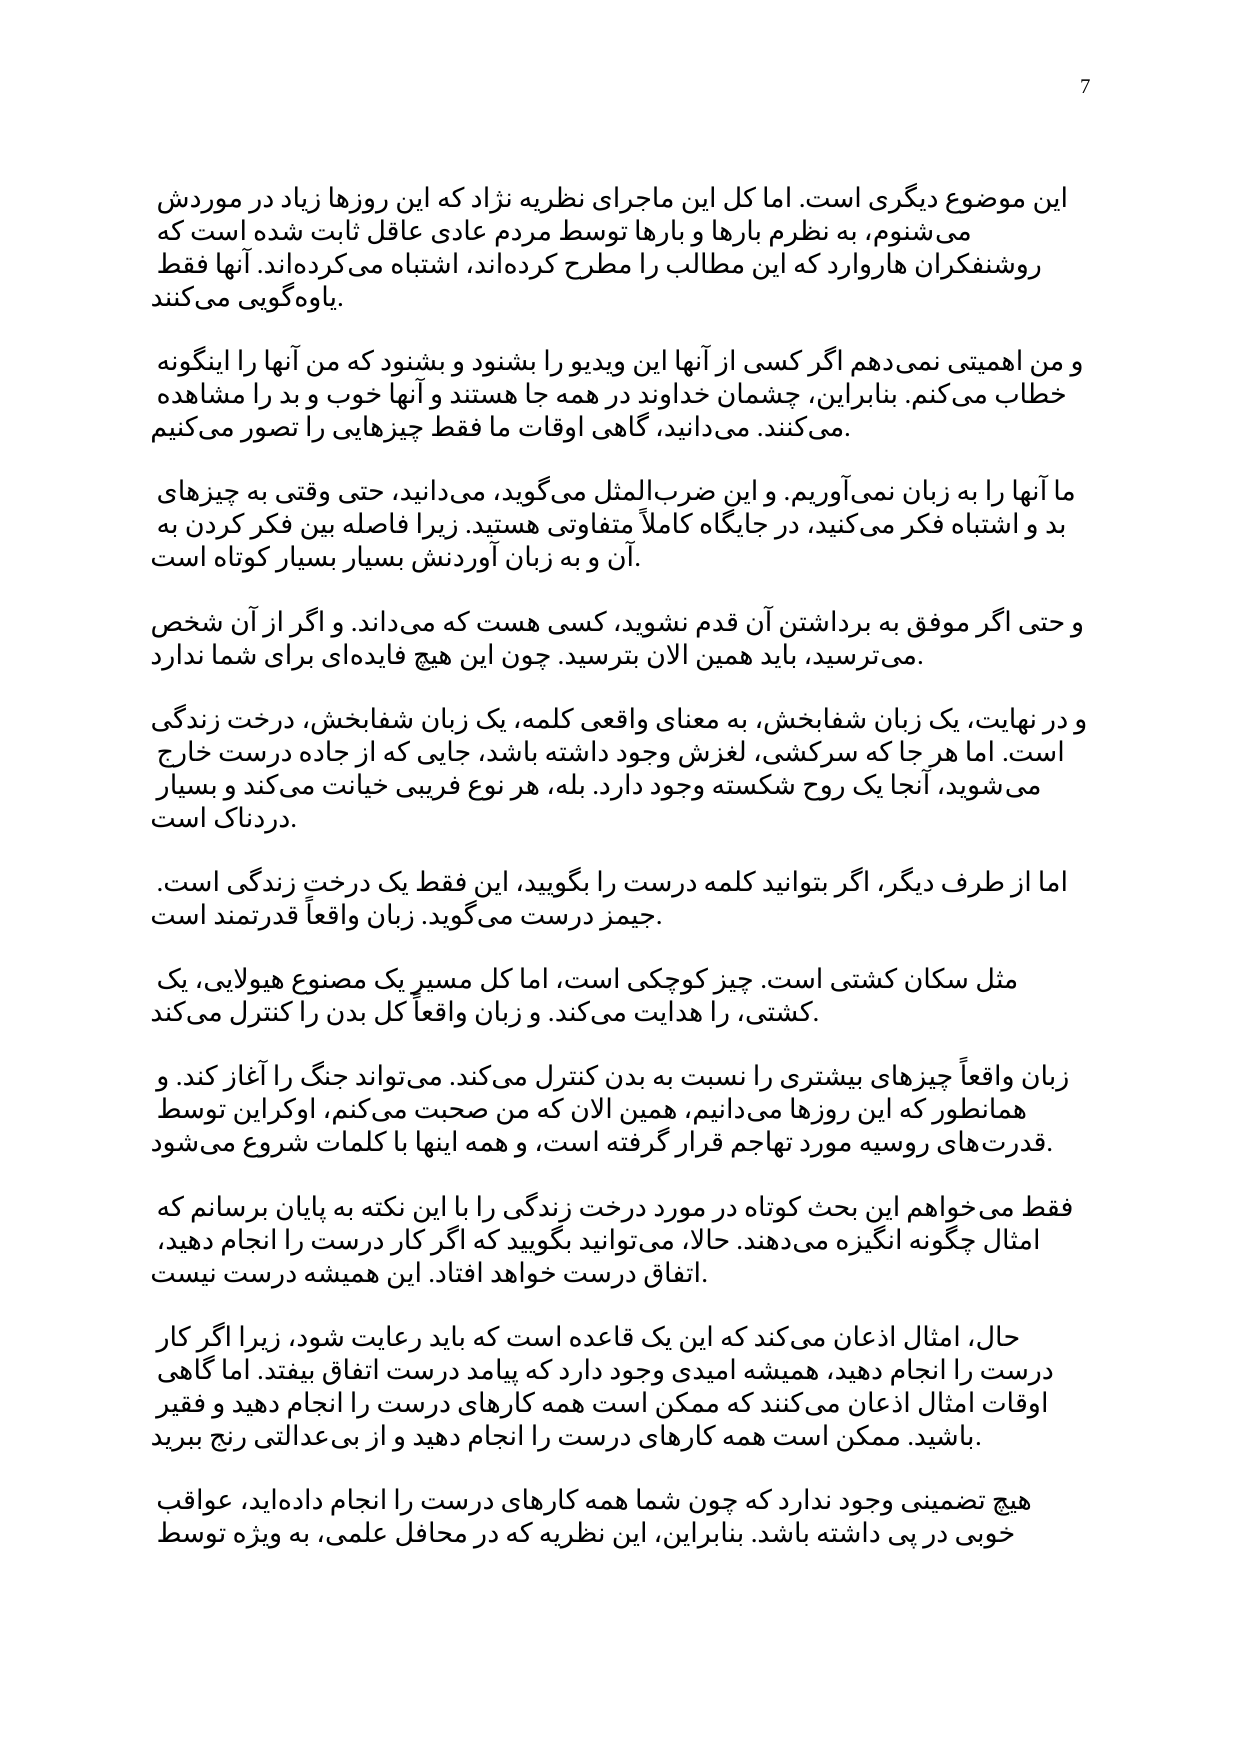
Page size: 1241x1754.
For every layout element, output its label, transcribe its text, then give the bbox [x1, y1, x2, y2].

text ما آنها را به زبان نمی‌آوریم. و این ضرب‌المثل می‌گوید، می‌دانید، حتی وقتی به چیزهای بد و اشتباه فکر می‌کنید، در جایگاه کاملاً متفاوتی هستید. زیرا فاصله بین فکر کردن به آن و به زبان آوردنش بسیار بسیار کوتاه است. [150, 474, 1090, 574]
text زبان واقعاً چیزهای بیشتری را نسبت به بدن کنترل می‌کند. می‌تواند جنگ را آغاز کند. و همانطور که این روزها می‌دانیم، همین الان که من صحبت می‌کنم، اوکراین توسط قدرت‌های روسیه مورد تهاجم قرار گرفته است، و همه اینها با کلمات شروع می‌شود. [150, 1059, 1090, 1159]
text و حتی اگر موفق به برداشتن آن قدم نشوید، کسی هست که می‌داند. و اگر از آن شخص می‌ترسید، باید همین الان بترسید. چون این هیچ فایده‌ای برای شما ندارد. [150, 605, 1090, 671]
text و من اهمیتی نمی‌دهم اگر کسی از آنها این ویدیو را بشنود و بشنود که من آنها را اینگونه خطاب می‌کنم. بنابراین، چشمان خداوند در همه جا هستند و آنها خوب و بد را مشاهده می‌کنند. می‌دانید، گاهی اوقات ما فقط چیزهایی را تصور می‌کنیم. [150, 344, 1090, 443]
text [150, 1483, 1090, 1549]
text مثل سکان کشتی است. چیز کوچکی است، اما کل مسیر یک مصنوع هیولایی، یک کشتی، را هدایت می‌کند. و زبان واقعاً کل بدن را کنترل می‌کند. [150, 962, 1090, 1028]
text این موضوع دیگری است. اما کل این ماجرای نظریه نژاد که این روزها زیاد در موردش می‌شنوم، به نظرم بارها و بارها توسط مردم عادی عاقل ثابت شده است که روشنفکران هاروارد که این مطالب را مطرح کرده‌اند، اشتباه می‌کرده‌اند. آنها فقط یاوه‌گویی می‌کنند. [150, 181, 1090, 313]
text و در نهایت، یک زبان شفابخش، به معنای واقعی کلمه، یک زبان شفابخش، درخت زندگی است. اما هر جا که سرکشی، لغزش وجود داشته باشد، جایی که از جاده درست خارج می‌شوید، آنجا یک روح شکسته وجود دارد. بله، هر نوع فریبی خیانت می‌کند و بسیار دردناک است. [150, 702, 1090, 834]
text اما از طرف دیگر، اگر بتوانید کلمه درست را بگویید، این فقط یک درخت زندگی است. جیمز درست می‌گوید. زبان واقعاً قدرتمند است. [150, 865, 1090, 931]
text حال، امثال اذعان می‌کند که این یک قاعده است که باید رعایت شود، زیرا اگر کار درست را انجام دهید، همیشه امیدی وجود دارد که پیامد درست اتفاق بیفتد. اما گاهی اوقات امثال اذعان می‌کنند که ممکن است همه کارهای درست را انجام دهید و فقیر باشید. ممکن است همه کارهای درست را انجام دهید و از بی‌عدالتی رنج ببرید. [150, 1320, 1090, 1452]
text فقط می‌خواهم این بحث کوتاه در مورد درخت زندگی را با این نکته به پایان برسانم که امثال چگونه انگیزه می‌دهند. حالا، می‌توانید بگویید که اگر کار درست را انجام دهید، اتفاق درست خواهد افتاد. این همیشه درست نیست. [150, 1190, 1090, 1289]
